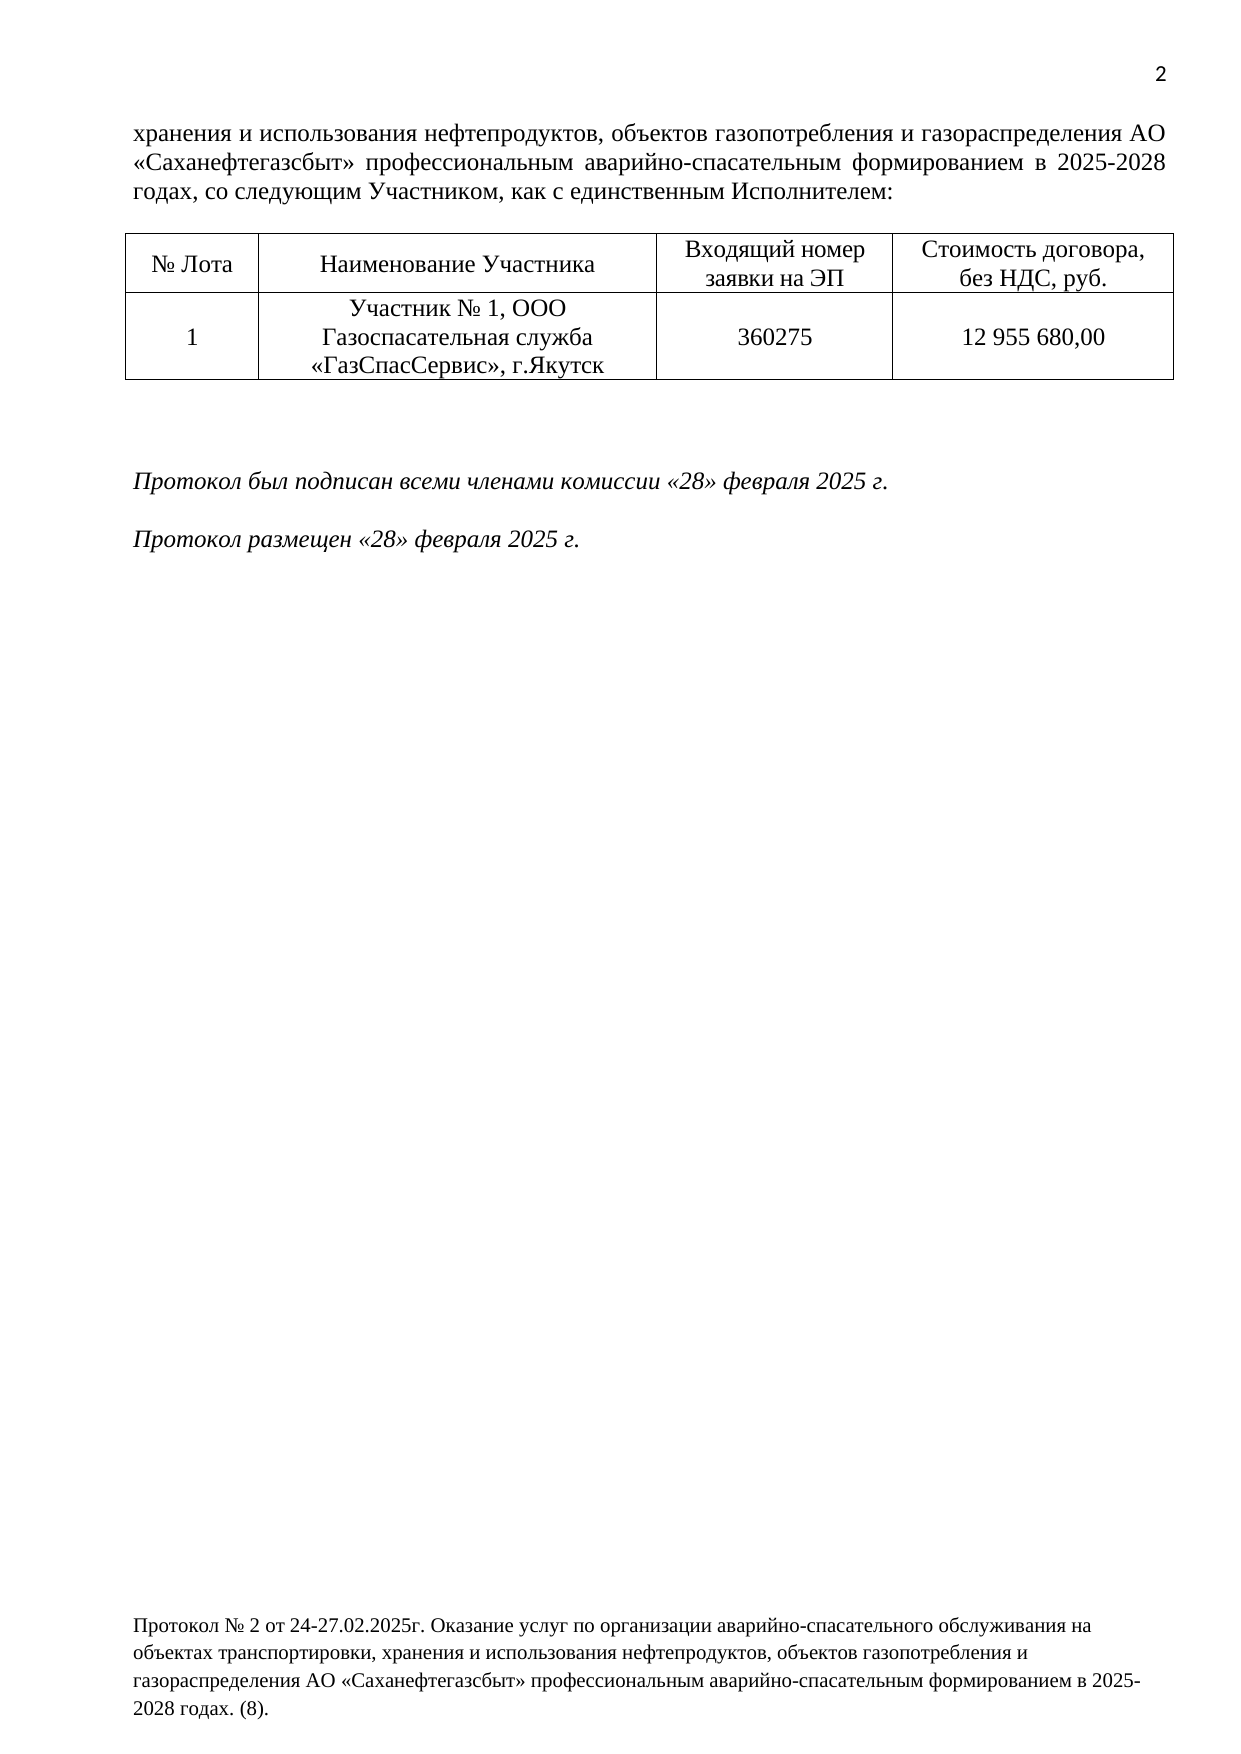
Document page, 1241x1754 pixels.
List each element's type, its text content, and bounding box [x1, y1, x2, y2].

table_cell 1 [126, 293, 258, 379]
table_cell 12 955 680,00 [893, 293, 1173, 379]
text Протокол размещен «28» февраля 2025 г. [133, 524, 1167, 553]
table_cell 360275 [657, 293, 892, 379]
table_header № Лота [126, 234, 258, 292]
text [133, 118, 1167, 204]
table_cell Участник № 1, ООО Газоспасательная служба «ГазСпасСервис», г.Якутск [259, 293, 656, 379]
table_header Стоимость договора, без НДС, руб. [893, 234, 1173, 292]
table_header Наименование Участника [259, 234, 656, 292]
table_header Входящий номер заявки на ЭП [657, 234, 892, 292]
text Протокол был подписан всеми членами комиссии «28» февраля 2025 г. [133, 466, 1167, 495]
